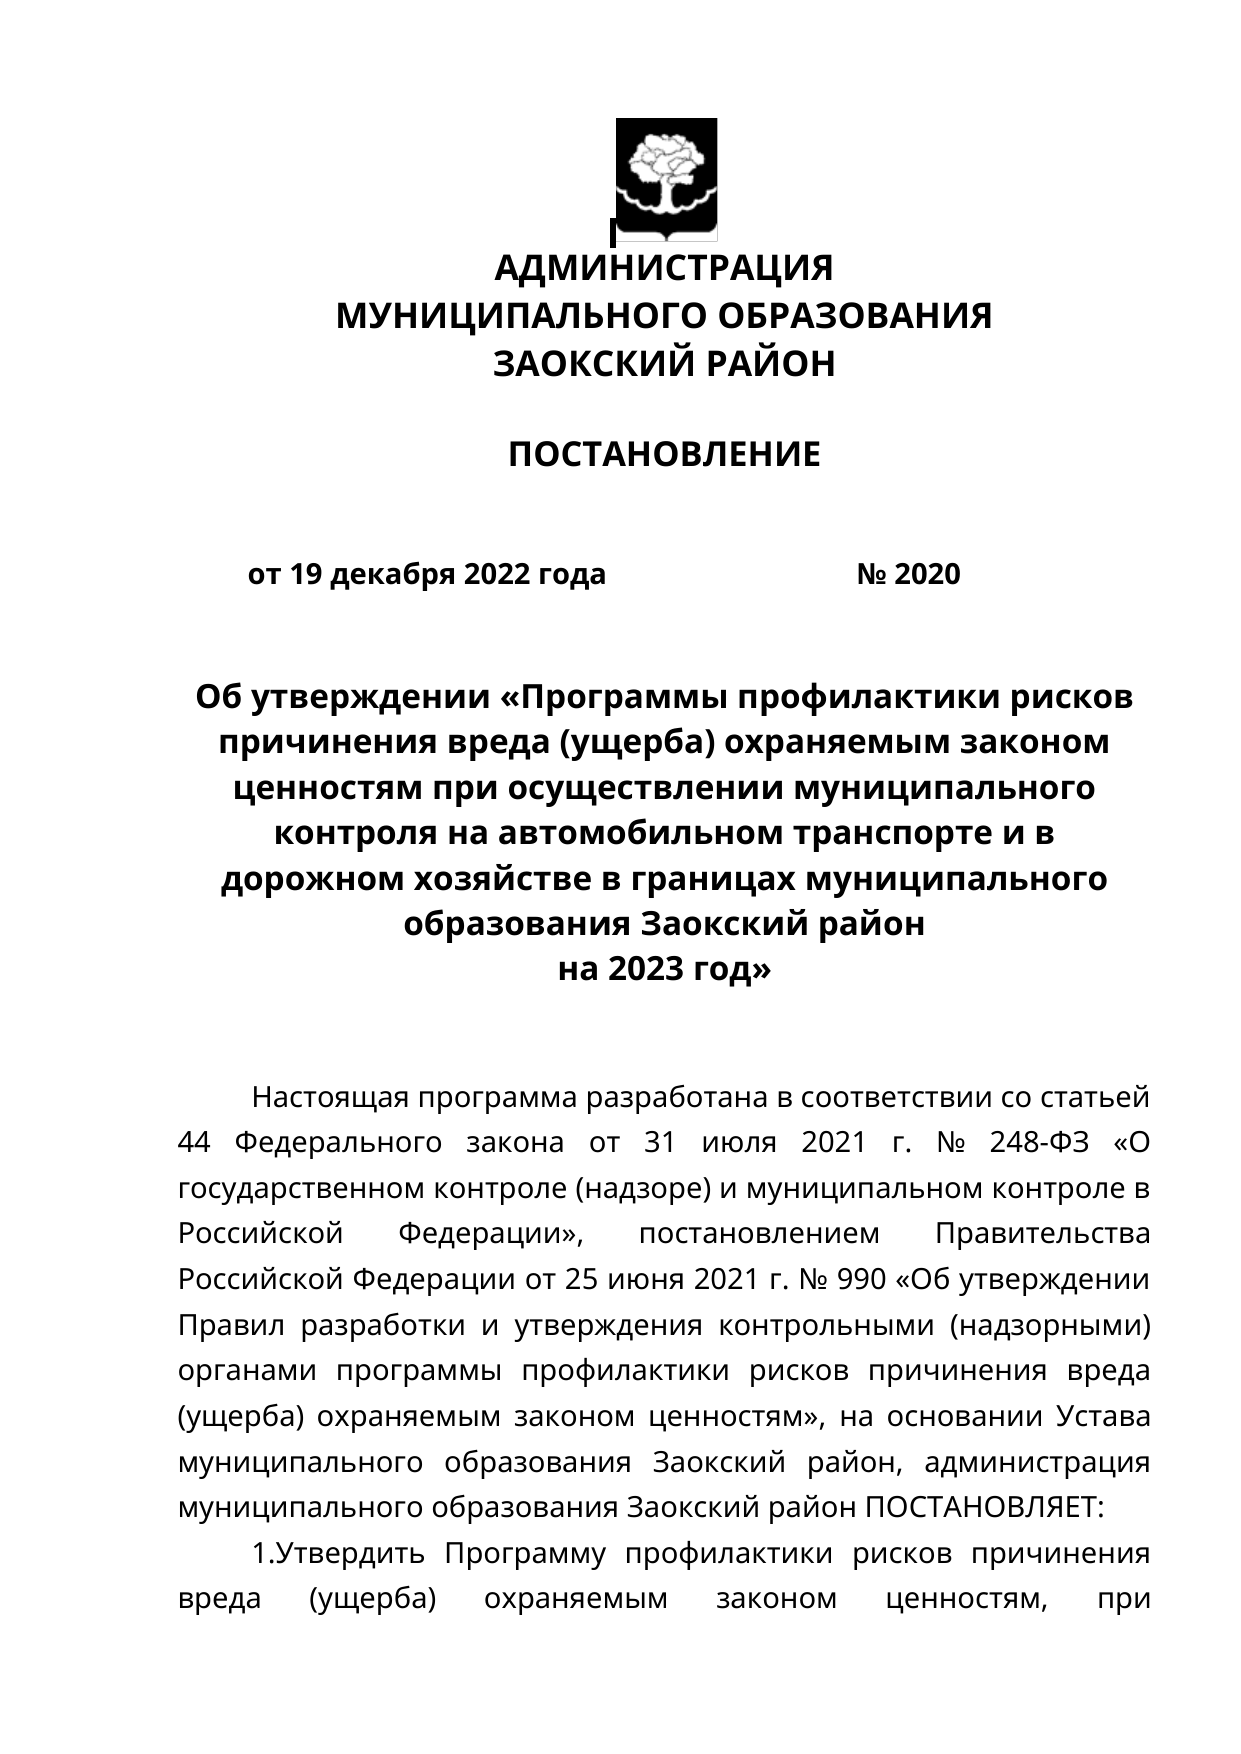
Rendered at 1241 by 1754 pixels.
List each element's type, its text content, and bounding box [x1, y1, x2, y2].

text МУНИЦИПАЛЬНОГО ОБРАЗОВАНИЯ [177, 290, 1152, 339]
table_header № 2020 [845, 554, 1096, 593]
text Об утверждении «Программы профилактики рисков причинения вреда (ущерба) охраняемым законом ценностям при осуществлении муниципального контроля на автомобильном транспорте и в дорожном хозяйстве в границах муниципального образования Заокский район [177, 673, 1152, 945]
text на 2023 год» [177, 945, 1152, 991]
text ПОСТАНОВЛЕНИЕ [177, 449, 1152, 470]
table_header от 19 декабря 2022 года [236, 554, 845, 593]
picture [616, 118, 719, 243]
text АДМИНИСТРАЦИЯ [177, 242, 1152, 290]
text Настоящая программа разработана в соответствии со статьей 44 Федерального закона от 31 июля 2021 г. № 248-ФЗ «О государственном контроле (надзоре) и муниципальном контроле в Российской Федерации», постановлением Правительства Российской Федерации от 25 июня 2021 г. № 990 «Об утверждении Правил разработки и утверждения контрольными (надзорными) органами программы профилактики рисков причинения вреда (ущерба) охраняемым законом ценностям», на основании Устава муниципального образования Заокский район, администрация муниципального образования Заокский район ПОСТАНОВЛЯЕТ: [177, 1076, 1152, 1526]
text ЗАОКСКИЙ РАЙОН [177, 339, 1152, 387]
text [177, 1532, 1152, 1617]
